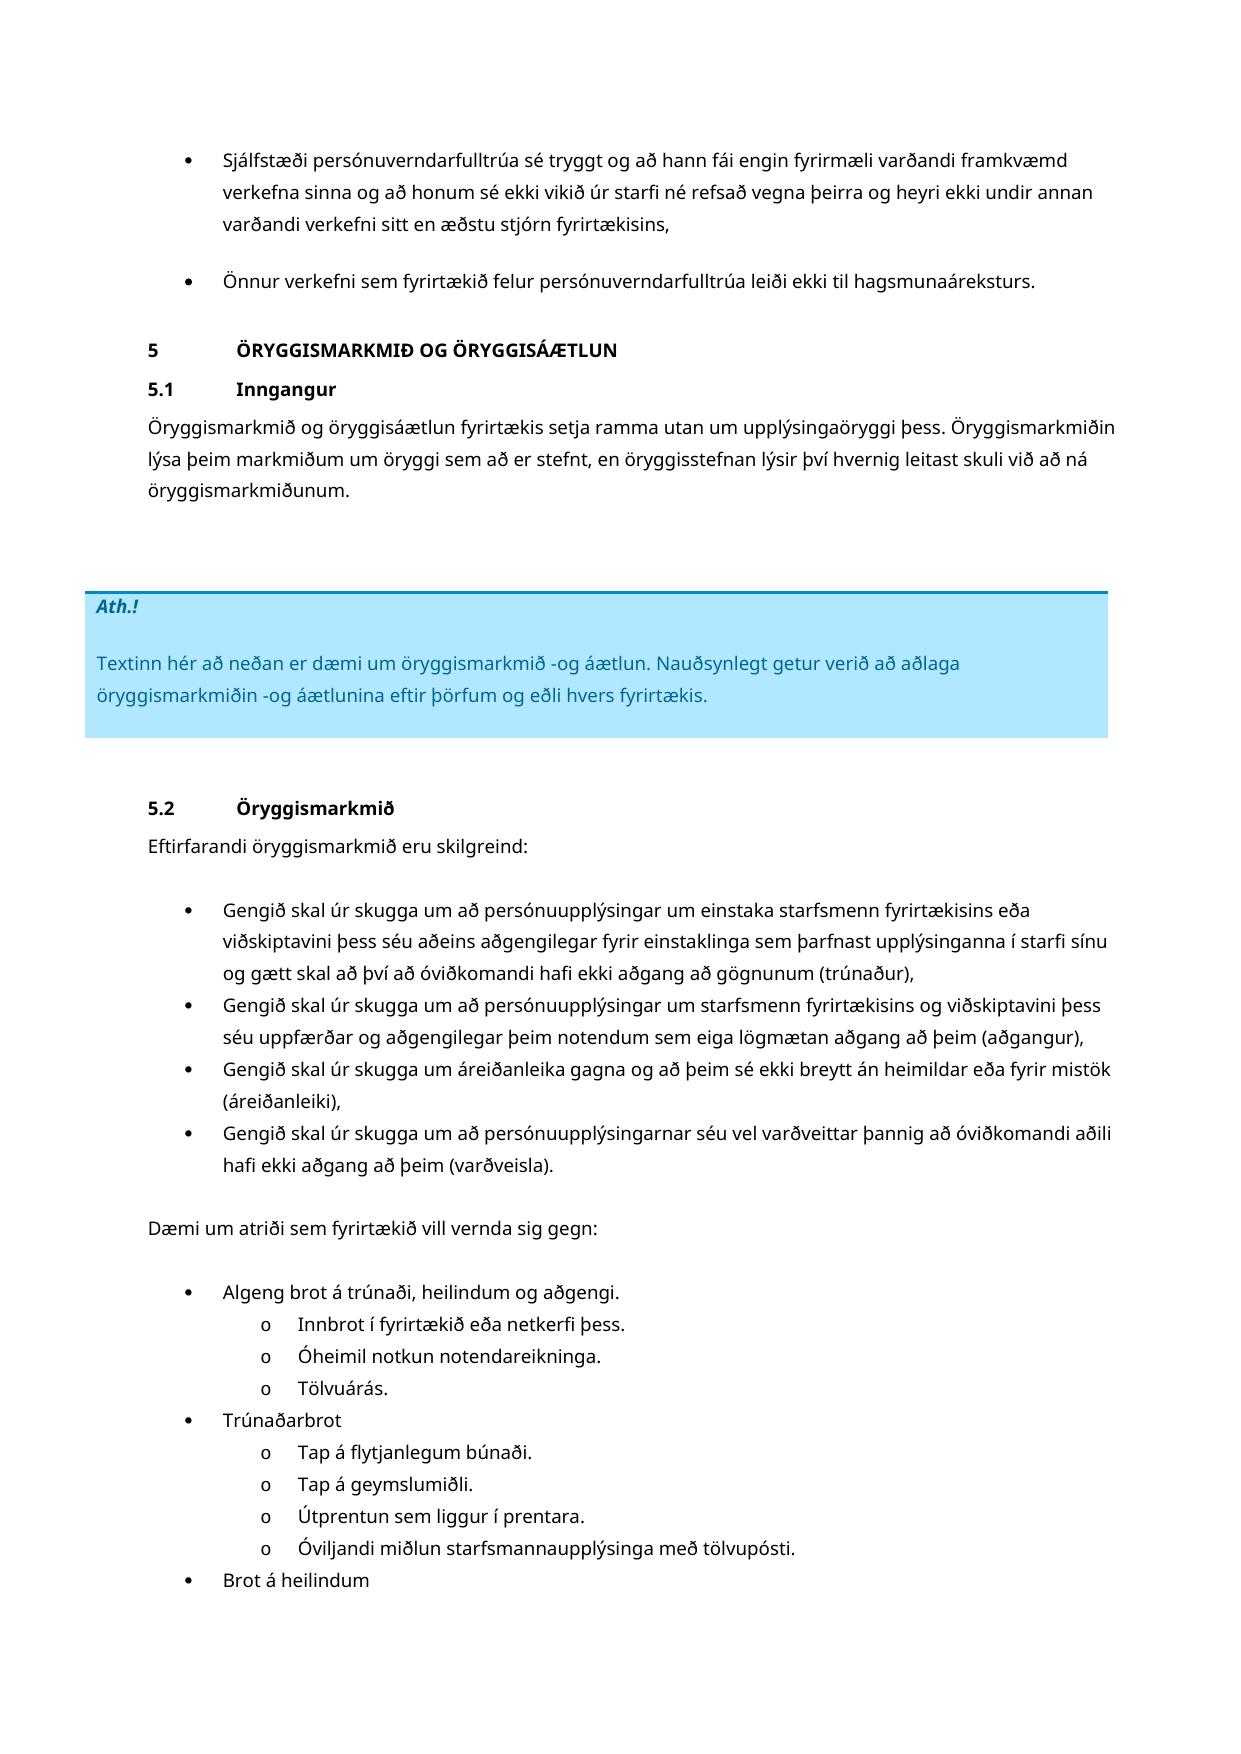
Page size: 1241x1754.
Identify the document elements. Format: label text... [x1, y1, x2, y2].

list Innbrot í fyrirtækið eða netkerfi þess. [260, 1311, 1122, 1337]
list Gengið skal úr skugga um áreiðanleika gagna og að þeim sé ekki breytt án heimildar eða fyrir mistök (áreiðanleiki), [185, 1056, 1122, 1114]
subtitle öryggismARKMIÐ og öryggisáætlun [148, 338, 1122, 363]
list Önnur verkefni sem fyrirtækið felur persónuverndarfulltrúa leiði ekki til hagsmunaáreksturs. [185, 268, 1122, 294]
list Dæmi um atriði sem fyrirtækið vill vernda sig gegn: [148, 1216, 1122, 1241]
subtitle Inngangur [148, 376, 1122, 401]
list Trúnaðarbrot [185, 1407, 1122, 1433]
list Tölvuárás. [260, 1375, 1122, 1401]
list Óviljandi miðlun starfsmannaupplýsinga með tölvupósti. [260, 1536, 1122, 1561]
text Öryggismarkmið og öryggisáætlun fyrirtækis setja ramma utan um upplýsingaöryggi þess. Öryggismarkmiðin lýsa þeim markmiðum um öryggi sem að er stefnt, en öryggisstefnan lýsir því hvernig leitast skuli við að ná öryggismarkmiðunum. [148, 414, 1122, 503]
subtitle Öryggismarkmið [148, 795, 1122, 821]
list Tap á geymslumiðli. [260, 1471, 1122, 1497]
table_header Ath.! Textinn hér að neðan er dæmi um öryggismarkmið -og áætlun. Nauðsynlegt getur verið að aðlaga öryggismarkmiðin -og áætlunina eftir þörfum og eðli hvers fyrirtækis. [85, 594, 1108, 738]
list Óheimil notkun notendareikninga. [260, 1343, 1122, 1369]
list Tap á flytjanlegum búnaði. [260, 1439, 1122, 1465]
list Algeng brot á trúnaði, heilindum og aðgengi. [185, 1279, 1122, 1305]
list Eftirfarandi öryggismarkmið eru skilgreind: [148, 833, 1122, 891]
list Gengið skal úr skugga um að persónuupplýsingar um starfsmenn fyrirtækisins og viðskiptavini þess séu uppfærðar og aðgengilegar þeim notendum sem eiga lögmætan aðgang að þeim (aðgangur), [185, 992, 1122, 1050]
list Gengið skal úr skugga um að persónuupplýsingar um einstaka starfsmenn fyrirtækisins eða viðskiptavini þess séu aðeins aðgengilegar fyrir einstaklinga sem þarfnast upplýsinganna í starfi sínu og gætt skal að því að óviðkomandi hafi ekki aðgang að gögnunum (trúnaður), [185, 897, 1122, 986]
list Brot á heilindum [185, 1568, 1122, 1593]
list Sjálfstæði persónuverndarfulltrúa sé tryggt og að hann fái engin fyrirmæli varðandi framkvæmd verkefna sinna og að honum sé ekki vikið úr starfi né refsað vegna þeirra og heyri ekki undir annan varðandi verkefni sitt en æðstu stjórn fyrirtækisins, [185, 148, 1122, 237]
list Útprentun sem liggur í prentara. [260, 1503, 1122, 1529]
list Gengið skal úr skugga um að persónuupplýsingarnar séu vel varðveittar þannig að óviðkomandi aðili hafi ekki aðgang að þeim (varðveisla). [185, 1120, 1122, 1177]
